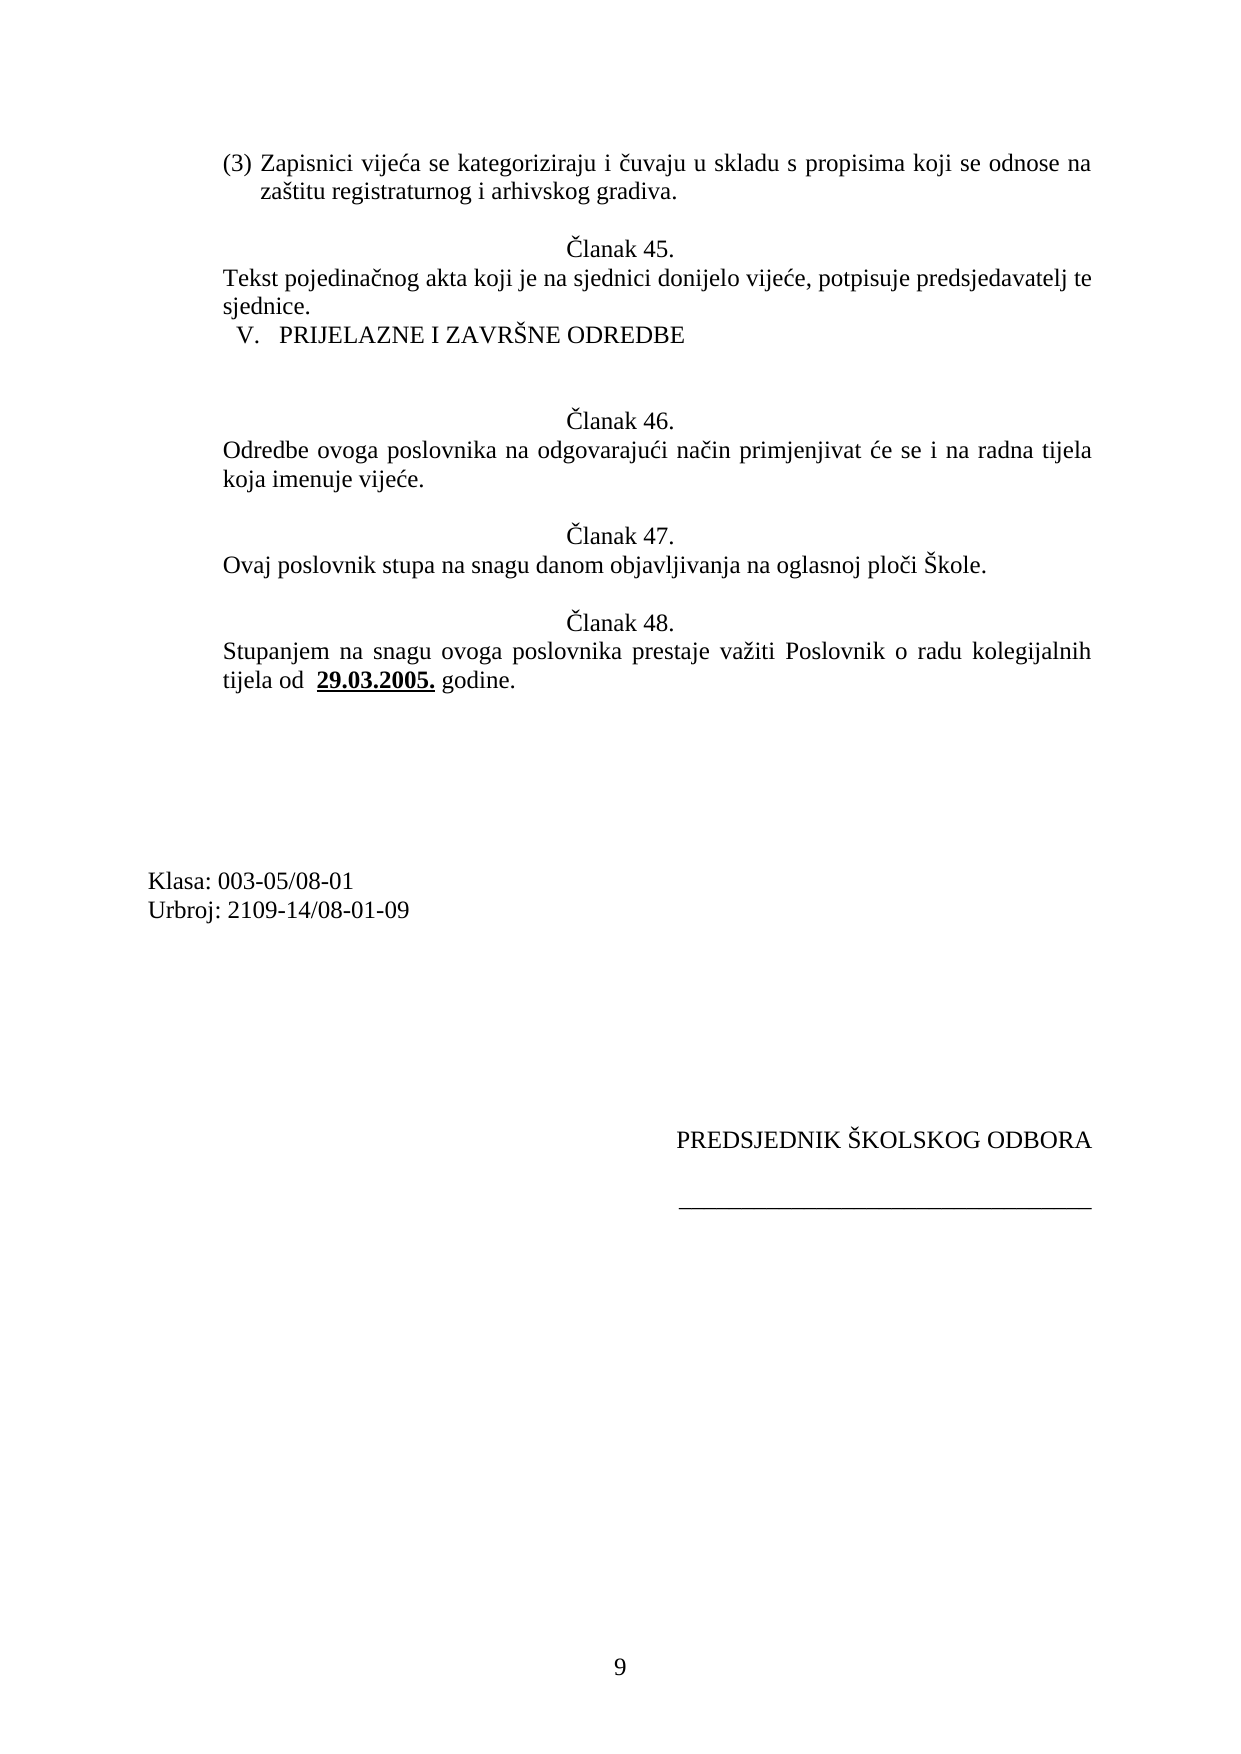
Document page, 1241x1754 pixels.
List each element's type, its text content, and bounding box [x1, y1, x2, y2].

text Članak 45. [148, 234, 1093, 263]
list PRIJELAZNE I ZAVRŠNE ODREDBE [260, 320, 1093, 349]
text Stupanjem na snagu ovoga poslovnika prestaje važiti Poslovnik o radu kolegijalnih tijela od 29.03.2005. godine. [223, 636, 1093, 694]
text Članak 48. [148, 608, 1093, 636]
text Urbroj: 2109-14/08-01-09 [148, 895, 1093, 924]
text _________________________________ [598, 1183, 1093, 1211]
text Članak 46. [148, 406, 1093, 435]
text Ovaj poslovnik stupa na snagu danom objavljivanja na oglasnoj ploči Škole. [148, 550, 1093, 579]
list Zapisnici vijeća se kategoriziraju i čuvaju u skladu s propisima koji se odnose na zaštitu registraturnog i arhivskog gradiva. [223, 148, 1093, 205]
text Tekst pojedinačnog akta koji je na sjednici donijelo vijeće, potpisuje predsjedavatelj te sjednice. [223, 263, 1093, 320]
text Klasa: 003-05/08-01 [148, 866, 1093, 895]
text PREDSJEDNIK ŠKOLSKOG ODBORA [148, 1125, 1093, 1154]
text Članak 47. [148, 521, 1093, 550]
text Odredbe ovoga poslovnika na odgovarajući način primjenjivat će se i na radna tijela koja imenuje vijeće. [223, 435, 1093, 493]
